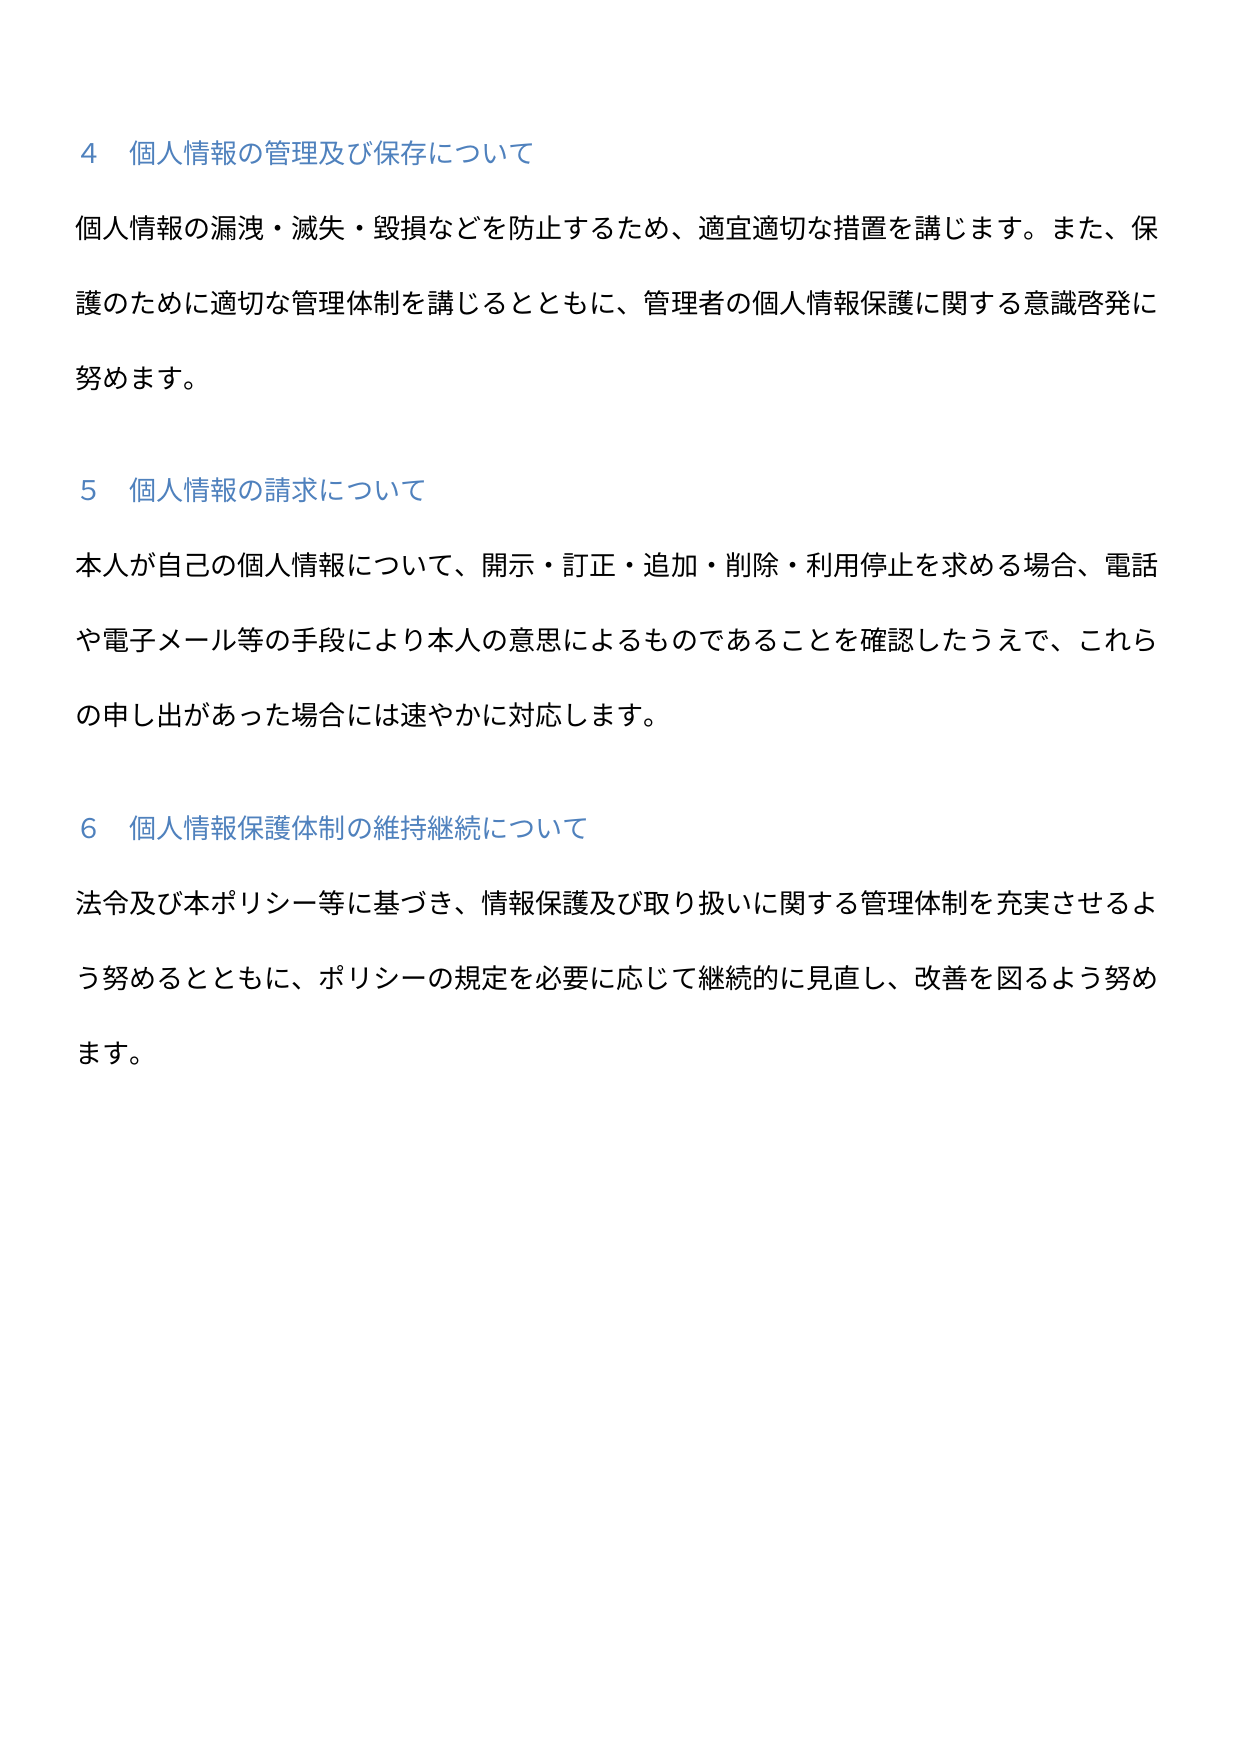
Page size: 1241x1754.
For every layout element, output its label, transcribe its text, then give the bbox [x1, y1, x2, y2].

text 個人情報の漏洩・滅失・毀損などを防止するため、適宜適切な措置を講じます。また、保護のために適切な管理体制を講じるとともに、管理者の個人情報保護に関する意識啓発に努めます。 [75, 189, 1165, 414]
text ６ 個人情報保護体制の維持継続について [75, 789, 1165, 864]
text 本人が自己の個人情報について、開示・訂正・追加・削除・利用停止を求める場合、電話や電子メール等の手段により本人の意思によるものであることを確認したうえで、これらの申し出があった場合には速やかに対応します。 [75, 526, 1165, 751]
text ５ 個人情報の請求について [75, 451, 1165, 526]
text 法令及び本ポリシー等に基づき、情報保護及び取り扱いに関する管理体制を充実させるよう努めるとともに、ポリシーの規定を必要に応じて継続的に見直し、改善を図るよう努めます。 [75, 864, 1165, 1089]
text ４ 個人情報の管理及び保存について [75, 114, 1165, 189]
